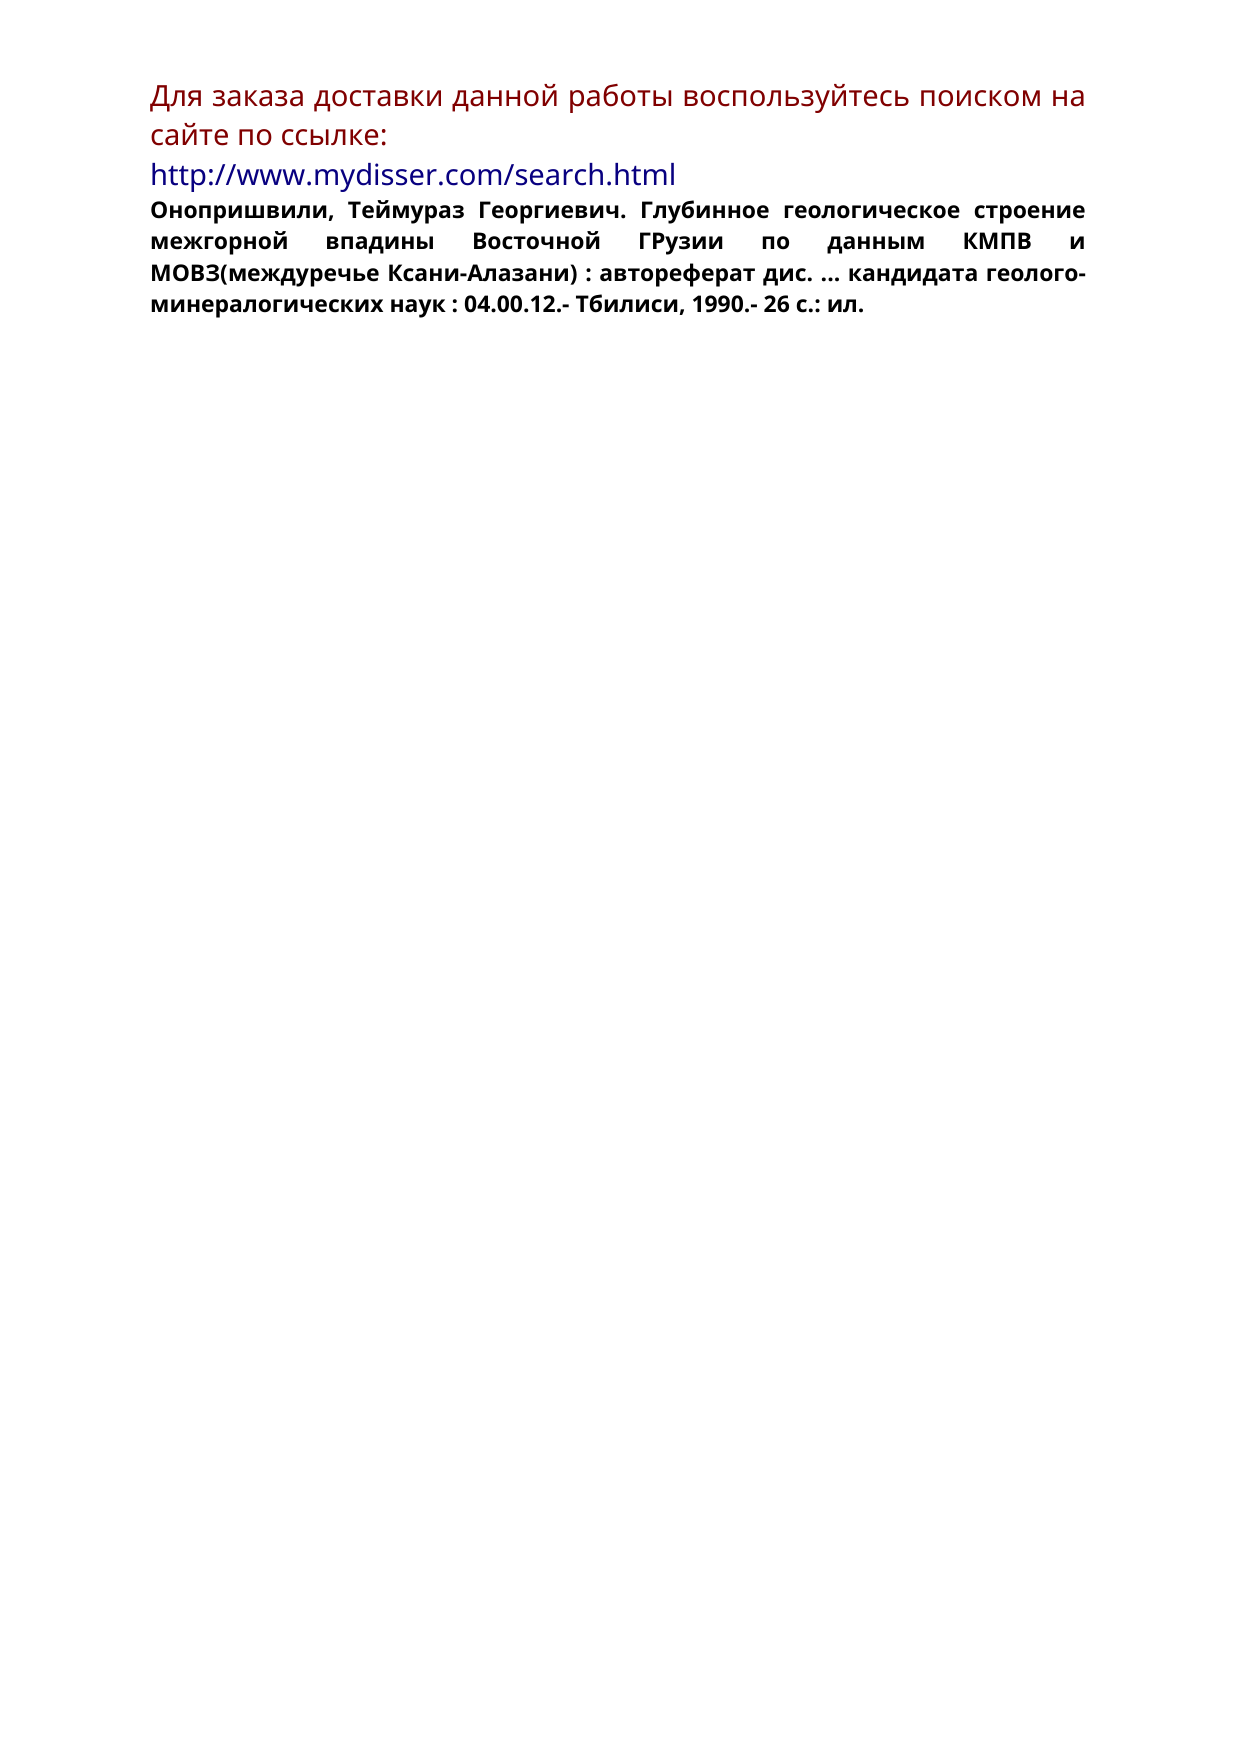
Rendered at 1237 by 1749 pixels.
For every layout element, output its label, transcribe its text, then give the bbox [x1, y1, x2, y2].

text Онопришвили, Теймураз Георгиевич. Глубинное геологическое строение межгорной впадины Восточной ГРузии по данным КМПВ и МОВЗ(междуречье Ксани-Алазани) : автореферат дис. ... кандидата геолого-минералогических наук : 04.00.12.- Тбилиси, 1990.- 26 с.: ил. [150, 194, 1086, 319]
